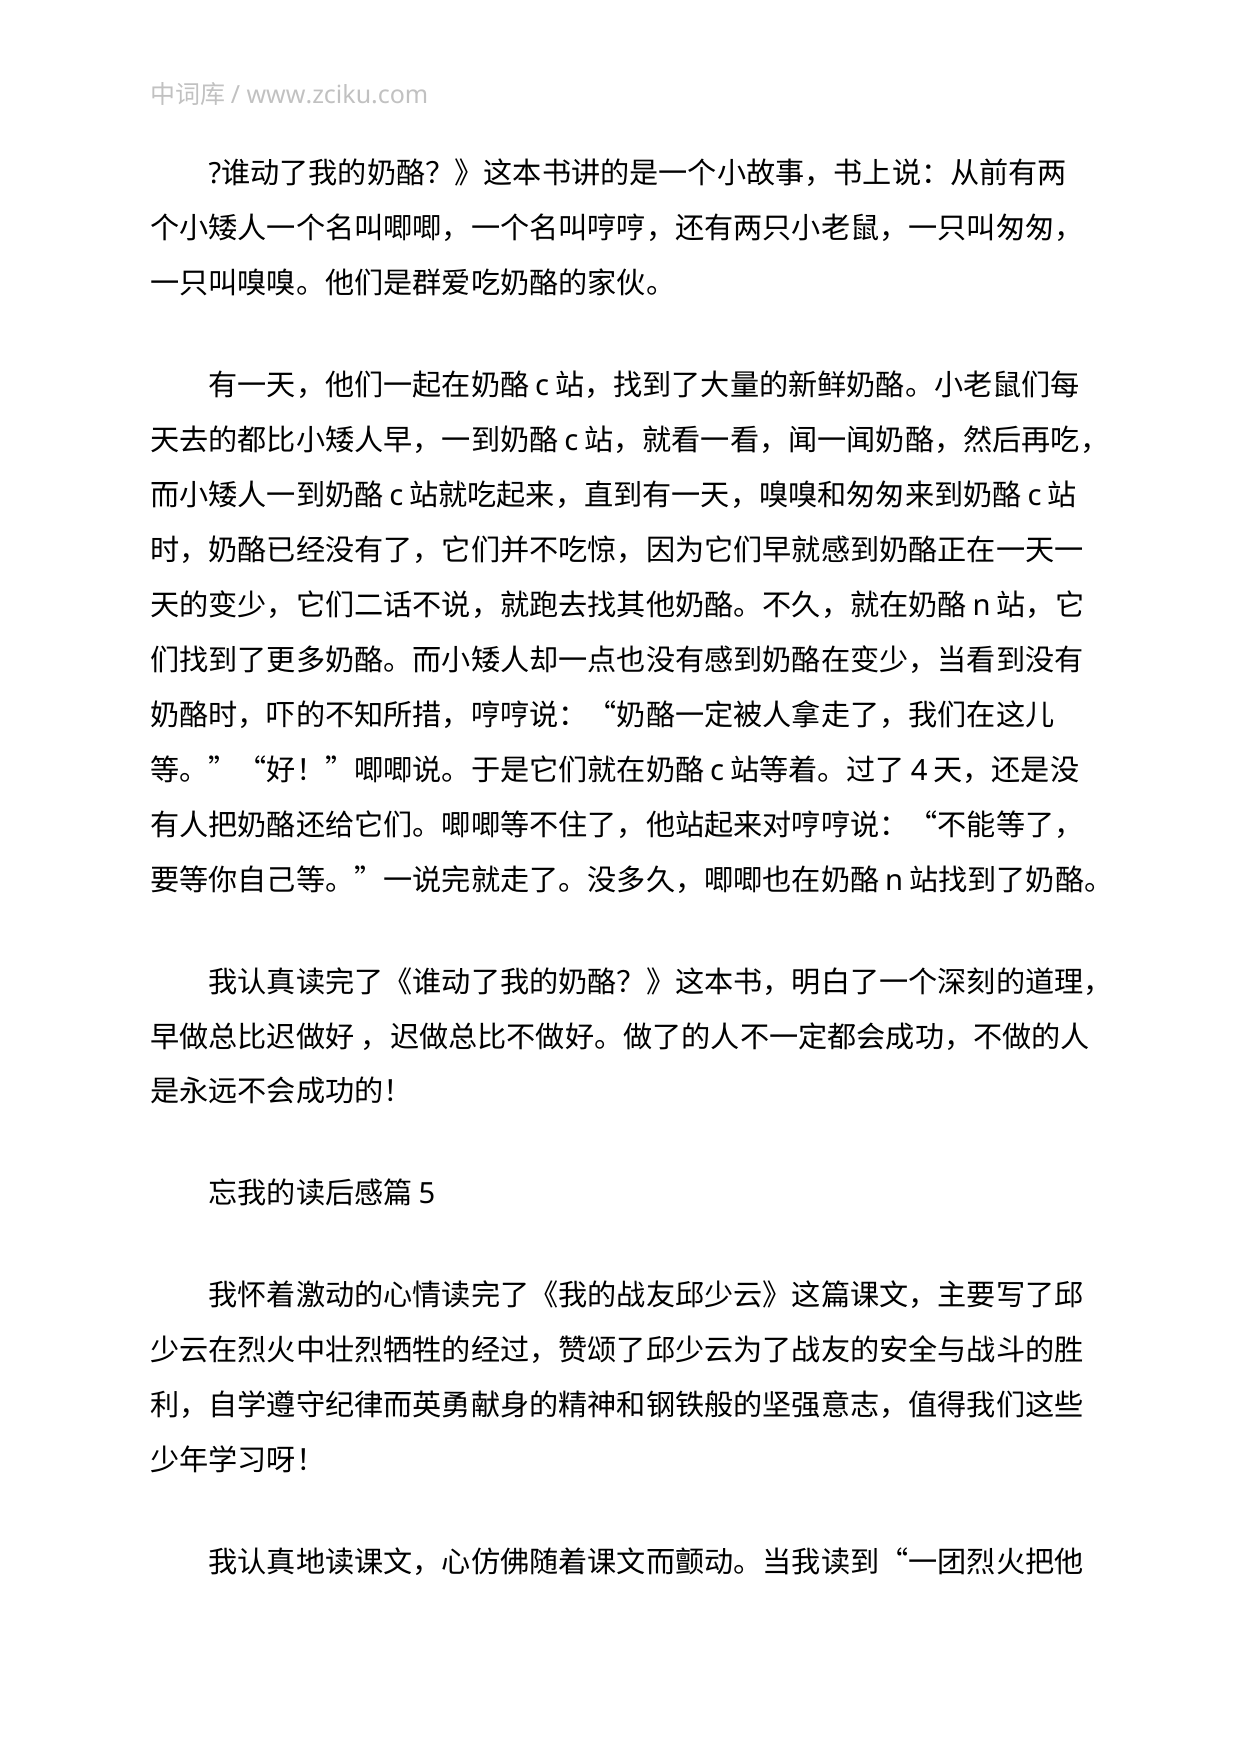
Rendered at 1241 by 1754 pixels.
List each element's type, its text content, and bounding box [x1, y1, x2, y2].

text ?谁动了我的奶酪？》这本书讲的是一个小故事，书上说：从前有两个小矮人一个名叫唧唧，一个名叫哼哼，还有两只小老鼠，一只叫匆匆，一只叫嗅嗅。他们是群爱吃奶酪的家伙。 [150, 150, 1090, 302]
text 我怀着激动的心情读完了《我的战友邱少云》这篇课文，主要写了邱少云在烈火中壮烈牺牲的经过，赞颂了邱少云为了战友的安全与战斗的胜利，自学遵守纪律而英勇献身的精神和钢铁般的坚强意志，值得我们这些少年学习呀！ [150, 1272, 1090, 1479]
text 有一天，他们一起在奶酪c站，找到了大量的新鲜奶酪。小老鼠们每天去的都比小矮人早，一到奶酪c站，就看一看，闻一闻奶酪，然后再吃，而小矮人一到奶酪c站就吃起来，直到有一天，嗅嗅和匆匆来到奶酪c站时，奶酪已经没有了，它们并不吃惊，因为它们早就感到奶酪正在一天一天的变少，它们二话不说，就跑去找其他奶酪。不久，就在奶酪n站，它们找到了更多奶酪。而小矮人却一点也没有感到奶酪在变少，当看到没有奶酪时，吓的不知所措，哼哼说：“奶酪一定被人拿走了，我们在这儿等。”“好！”唧唧说。于是它们就在奶酪c站等着。过了4天，还是没有人把奶酪还给它们。唧唧等不住了，他站起来对哼哼说：“不能等了，要等你自己等。”一说完就走了。没多久，唧唧也在奶酪n站找到了奶酪。 [150, 362, 1090, 899]
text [150, 1538, 1090, 1581]
text 忘我的读后感篇5 [150, 1170, 1090, 1212]
text 我认真读完了《谁动了我的奶酪？》这本书，明白了一个深刻的道理，早做总比迟做好 ，迟做总比不做好。做了的人不一定都会成功，不做的人是永远不会成功的！ [150, 958, 1090, 1110]
